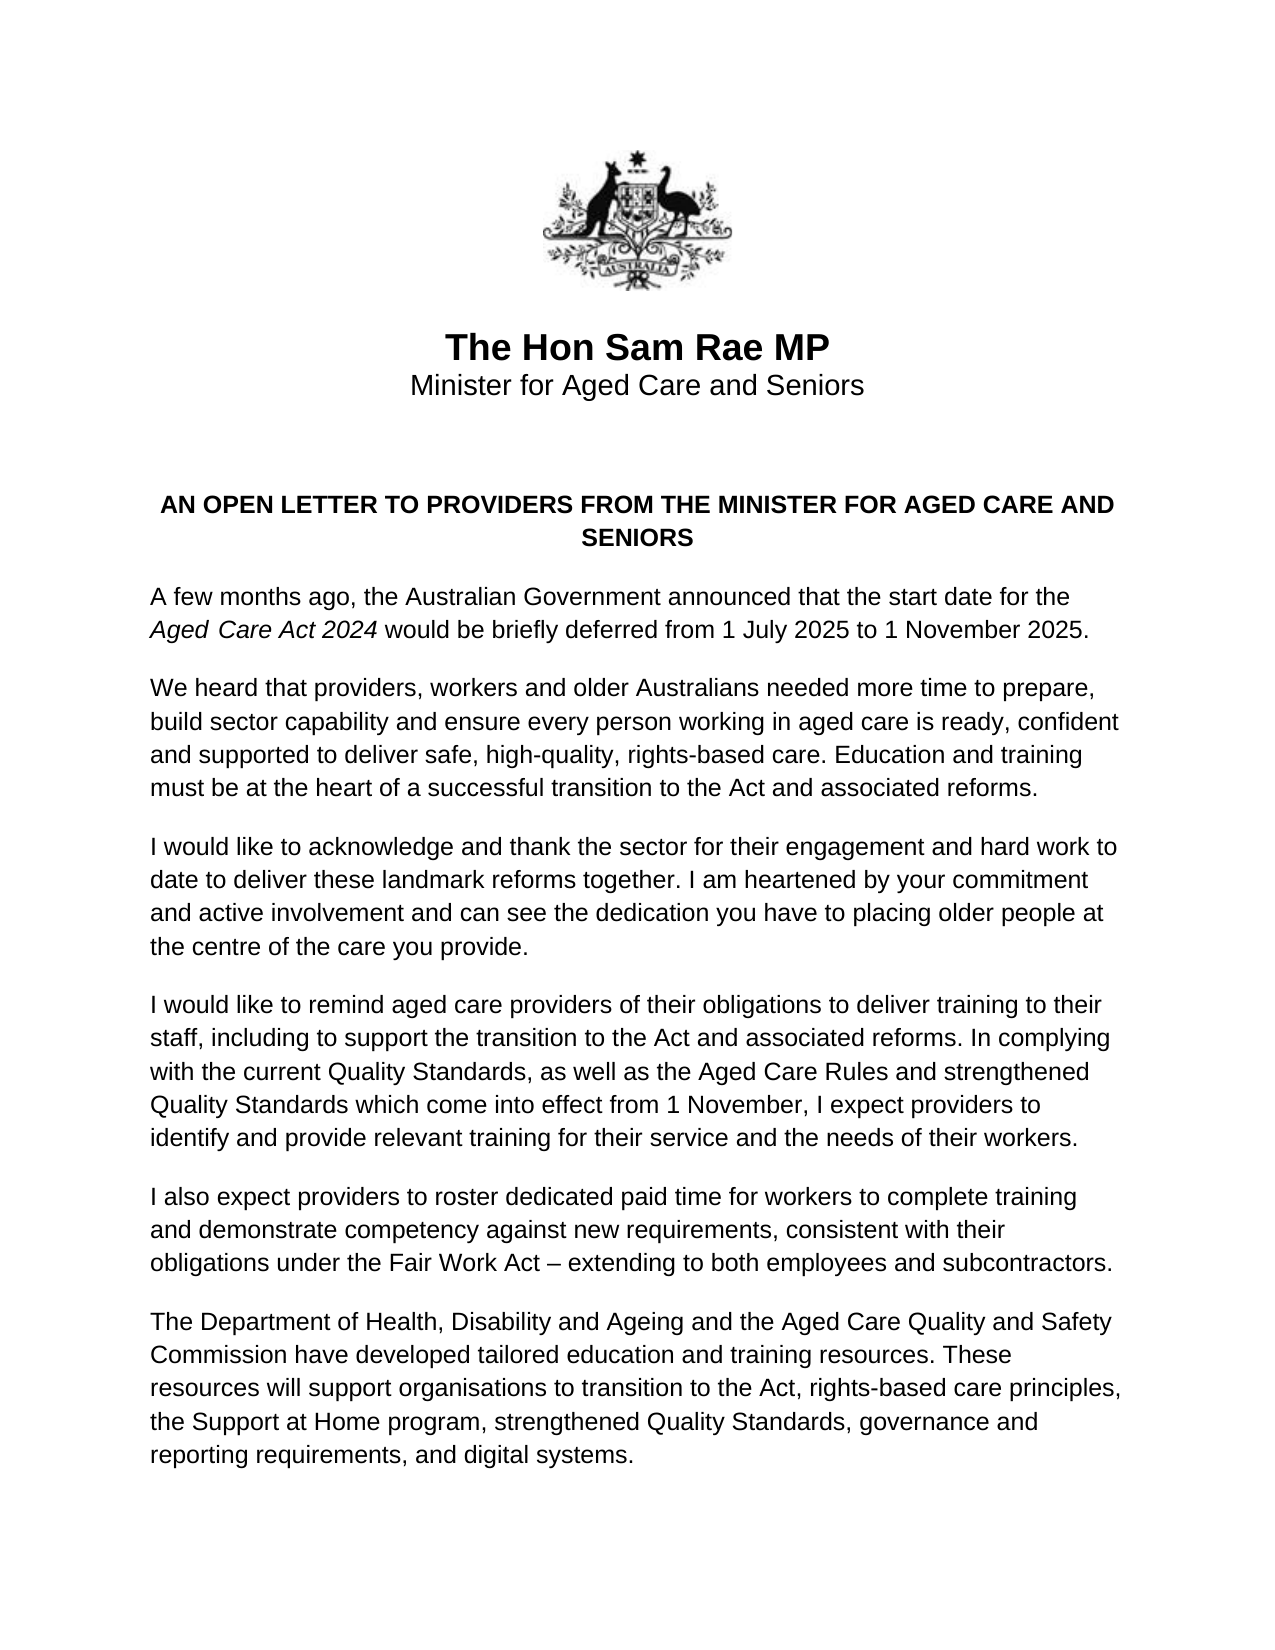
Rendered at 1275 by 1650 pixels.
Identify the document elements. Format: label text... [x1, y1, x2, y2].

text Minister for Aged Care and Seniors [150, 368, 1125, 401]
text I would like to remind aged care providers of their obligations to deliver training to their staff, including to support the transition to the Act and associated reforms. In complying with the current Quality Standards, as well as the Aged Care Rules and strengthened Quality Standards which come into effect from 1 November, I expect providers to identify and provide relevant training for their service and the needs of their workers. [150, 990, 1125, 1152]
text I would like to acknowledge and thank the sector for their engagement and hard work to date to deliver these landmark reforms together. I am heartened by your commitment and active involvement and can see the dedication you have to placing older people at the centre of the care you provide. [150, 832, 1125, 960]
text The Hon Sam Rae MP [150, 325, 1125, 368]
picture [543, 150, 733, 291]
text The Department of Health, Disability and Ageing and the Aged Care Quality and Safety Commission have developed tailored education and training resources. These resources will support organisations to transition to the Act, rights-based care principles, the Support at Home program, strengthened Quality Standards, governance and reporting requirements, and digital systems. [150, 1307, 1125, 1469]
text AN OPEN LETTER TO PROVIDERS FROM THE MINISTER FOR AGED CARE AND SENIORS [150, 490, 1125, 552]
text I also expect providers to roster dedicated paid time for workers to complete training and demonstrate competency against new requirements, consistent with their obligations under the Fair Work Act – extending to both employees and subcontractors. [150, 1182, 1125, 1277]
text We heard that providers, workers and older Australians needed more time to prepare, build sector capability and ensure every person working in aged care is ready, confident and supported to deliver safe, high-quality, rights-based care. Education and training must be at the heart of a successful transition to the Act and associated reforms. [150, 673, 1125, 802]
text A few months ago, the Australian Government announced that the start date for the Aged Care Act 2024 would be briefly deferred from 1 July 2025 to 1 November 2025. [150, 582, 1125, 644]
